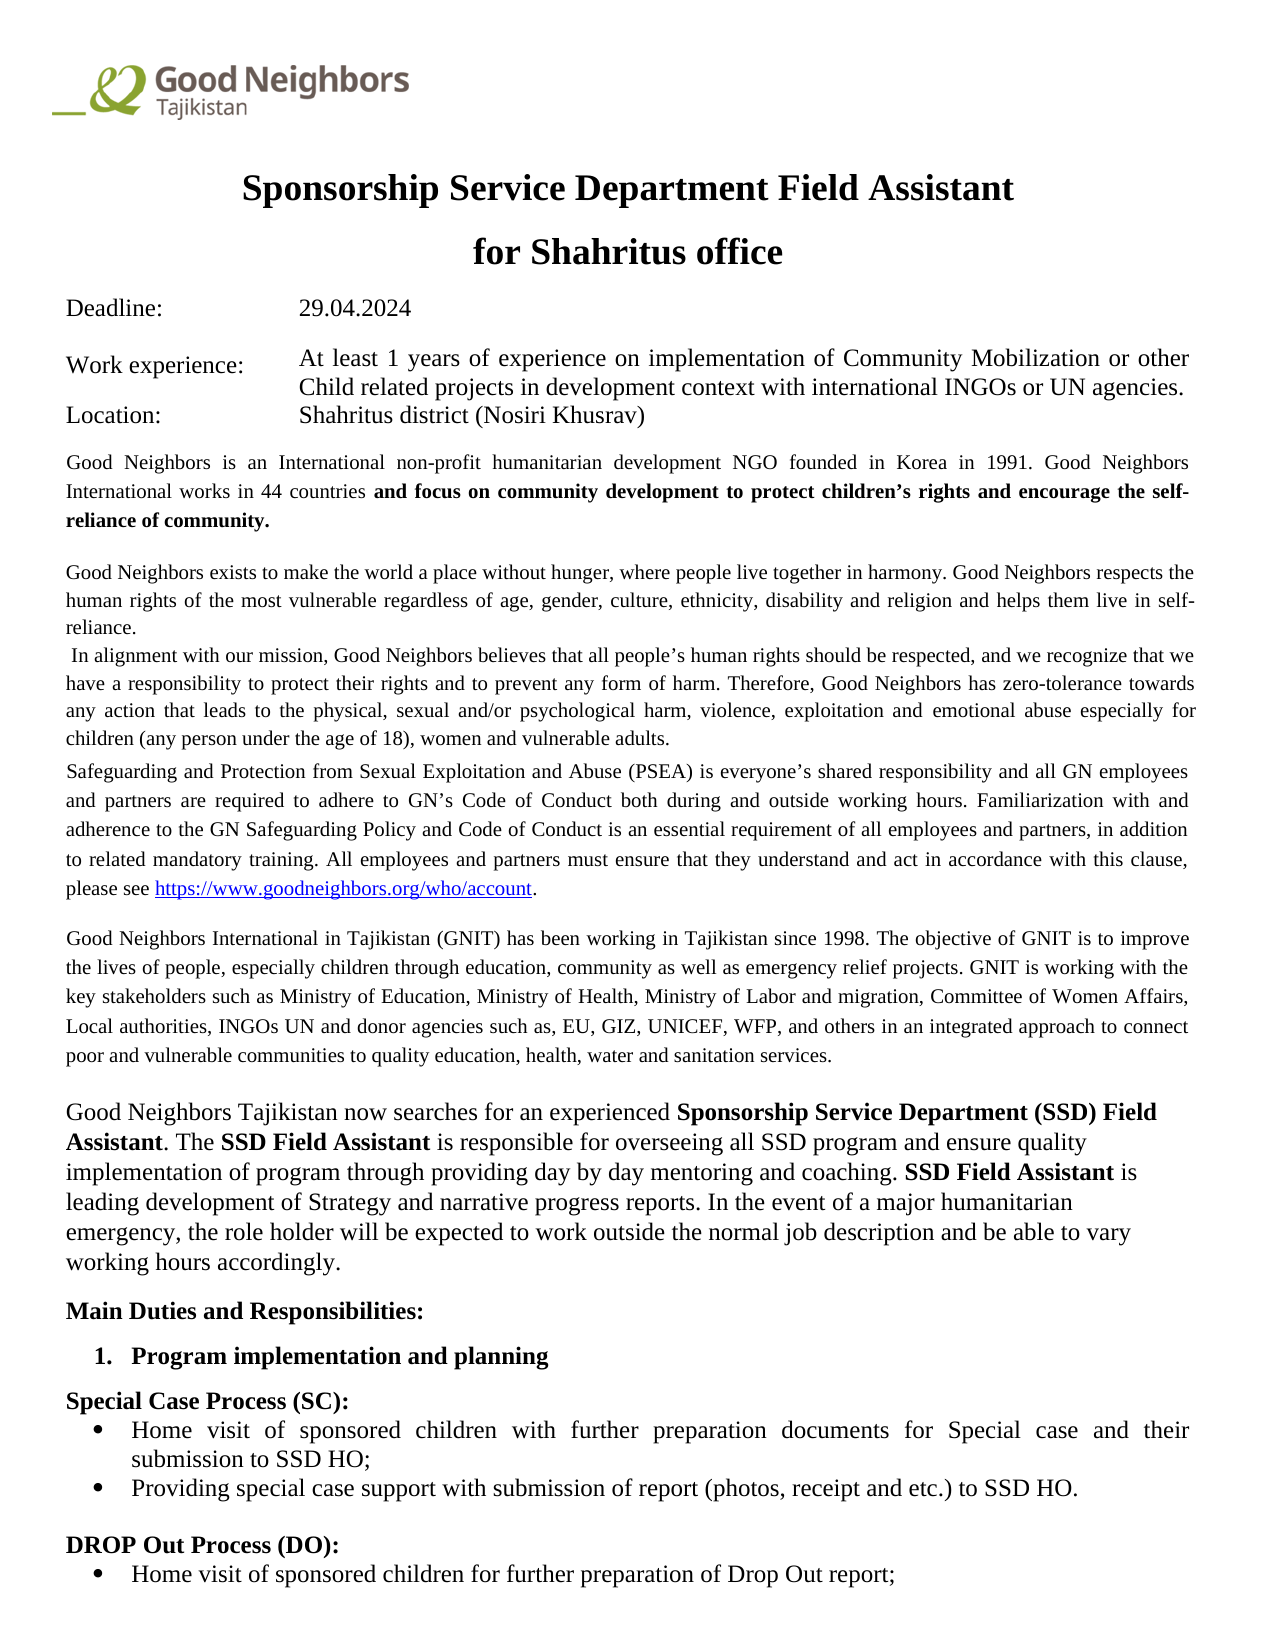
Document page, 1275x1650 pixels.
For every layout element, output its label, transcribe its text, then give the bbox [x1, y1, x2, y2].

text Special Case Process (SC): [66, 1386, 1191, 1415]
text DROP Out Process (DO): [66, 1530, 1191, 1559]
table_cell Shahritus district (Nosiri Khusrav) [299, 401, 1191, 445]
picture [44, 58, 413, 124]
text Good Neighbors Tajikistan now searches for an experienced Sponsorship Service Department (SSD) Field Assistant. The SSD Field Assistant is responsible for overseeing all SSD program and ensure quality implementation of program through providing day by day mentoring and coaching. SSD Field Assistant is leading development of Strategy and narrative progress reports. In the event of a major humanitarian emergency, the role holder will be expected to work outside the normal job description and be able to vary working hours accordingly. [66, 1096, 1191, 1276]
text Good Neighbors exists to make the world a place without hunger, where people live together in harmony. Good Neighbors respects the human rights of the most vulnerable regardless of age, gender, culture, ethnicity, disability and religion and helps them live in self-reliance. [66, 560, 1196, 639]
text Main Duties and Responsibilities: [66, 1296, 1191, 1325]
text Good Neighbors is an International non-profit humanitarian development NGO founded in Korea in 1991. Good Neighbors International works in 44 countries and focus on community development to protect children’s rights and encourage the self-reliance of community. [66, 445, 1191, 532]
table_header 29.04.2024 [299, 294, 1191, 343]
table_cell Location: [66, 401, 299, 445]
text Sponsorship Service Department Field Assistant [66, 166, 1191, 209]
table_cell At least 1 years of experience on implementation of Community Mobilization or other Child related projects in development context with international INGOs or UN agencies. [299, 343, 1191, 401]
table_header Deadline: [66, 294, 299, 343]
list Providing special case support with submission of report (photos, receipt and etc.) to SSD HO. [94, 1473, 1191, 1501]
list Program implementation and planning [94, 1341, 1191, 1369]
text Safeguarding and Protection from Sexual Exploitation and Abuse (PSEA) is everyone’s shared responsibility and all GN employees and partners are required to adhere to GN’s Code of Conduct both during and outside working hours. Familiarization with and adherence to the GN Safeguarding Policy and Code of Conduct is an essential requirement of all employees and partners, in addition to related mandatory training. All employees and partners must ensure that they understand and act in accordance with this clause, please see https://www.goodneighbors.org/who/account. [66, 753, 1191, 900]
text In alignment with our mission, Good Neighbors believes that all people’s human rights should be respected, and we recognize that we have a responsibility to protect their rights and to prevent any form of harm. Therefore, Good Neighbors has zero-tolerance towards any action that leads to the physical, sexual and/or psychological harm, violence, exploitation and emotional abuse especially for children (any person under the age of 18), women and vulnerable adults. [66, 643, 1196, 750]
list Home visit of sponsored children for further preparation of Drop Out report; [94, 1559, 1191, 1588]
list Home visit of sponsored children with further preparation documents for Special case and their submission to SSD HO; [94, 1415, 1191, 1473]
text Good Neighbors International in Tajikistan (GNIT) has been working in Tajikistan since 1998. The objective of GNIT is to improve the lives of people, especially children through education, community as well as emergency relief projects. GNIT is working with the key stakeholders such as Ministry of Education, Ministry of Health, Ministry of Labor and migration, Committee of Women Affairs, Local authorities, INGOs UN and donor agencies such as, EU, GIZ, UNICEF, WFP, and others in an integrated approach to connect poor and vulnerable communities to quality education, health, water and sanitation services. [66, 921, 1191, 1067]
text for Shahritus office [66, 229, 1191, 273]
table_cell Work experience: [66, 343, 299, 401]
